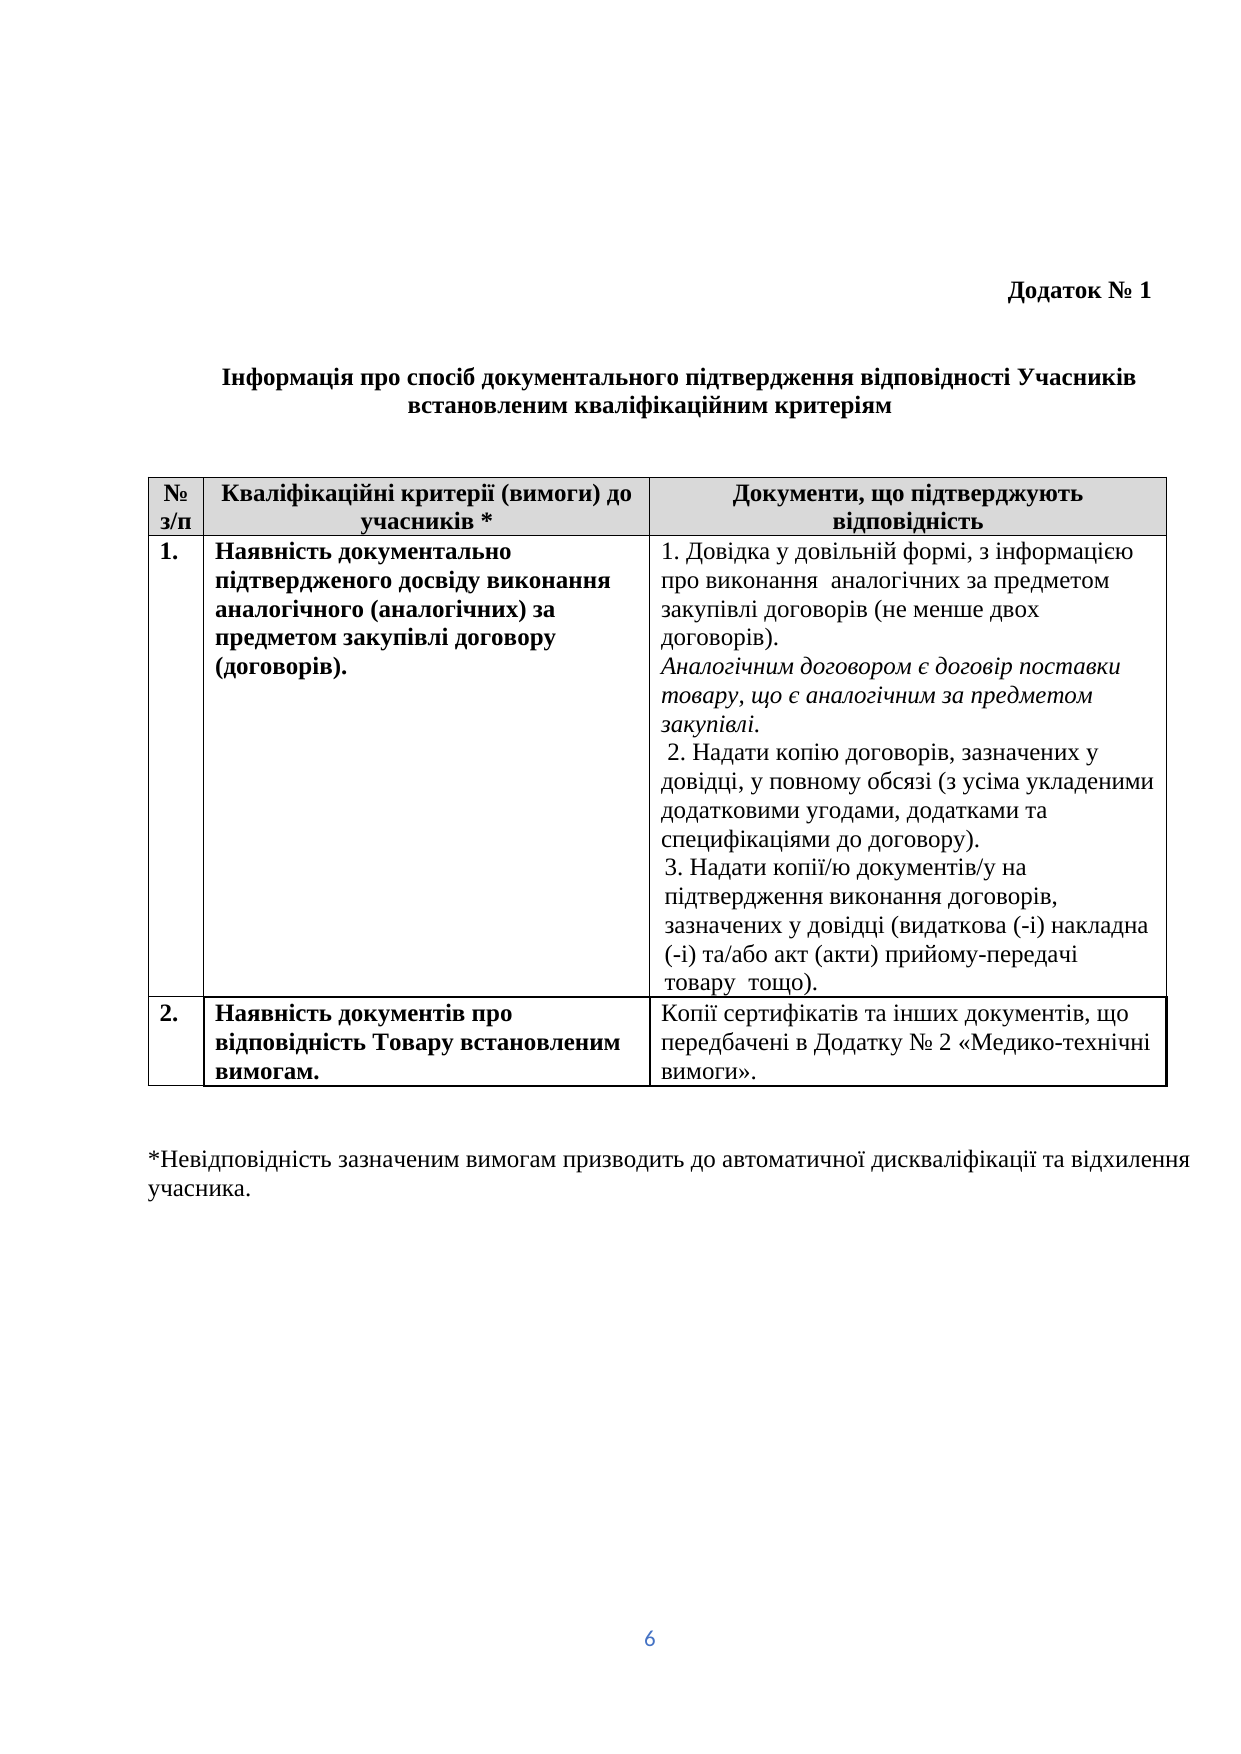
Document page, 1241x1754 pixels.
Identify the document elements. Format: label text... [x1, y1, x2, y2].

table_cell Копії сертифікатів та інших документів, що передбачені в Додатку № 2 «Медико-технічні вимоги». [651, 998, 1165, 1084]
table_cell 2. [149, 997, 203, 1084]
text Інформація про спосіб документального підтвердження відповідності Учасників встановленим кваліфікаційним критеріям [148, 362, 1152, 419]
table_cell 1. Довідка у довільній формі, з інформацією про виконання аналогічних за предметом закупівлі договорів (не менше двох договорів). Аналогічним договором є договір поставки товару, що є аналогічним за предметом закупівлі. 2. Надати копію договорів, зазначених у довідці, у повному обсязі (з усіма укладеними додатковими угодами, додатками та специфікаціями до договору). 3. Надати копії/ю документів/у на підтвердження виконання договорів, зазначених у довідці (видаткова (-і) накладна (-і) та/або акт (акти) прийому-передачі товару тощо). [650, 536, 1166, 996]
text Додаток № 1 [753, 275, 1152, 304]
table_header Документи, що підтверджують відповідність [650, 478, 1166, 535]
table_cell 1. [149, 536, 203, 996]
text *Невідповідність зазначеним вимогам призводить до автоматичної дискваліфікації та відхилення учасника. [148, 1144, 1196, 1202]
table_header Кваліфікаційні критерії (вимоги) до учасників * [204, 478, 649, 535]
table_cell Наявність документів про відповідність Товару встановленим вимогам. [205, 998, 649, 1084]
table_cell Наявність документально підтвердженого досвіду виконання аналогічного (аналогічних) за предметом закупівлі договору (договорів). [204, 536, 649, 996]
table_header № з/п [149, 478, 203, 535]
